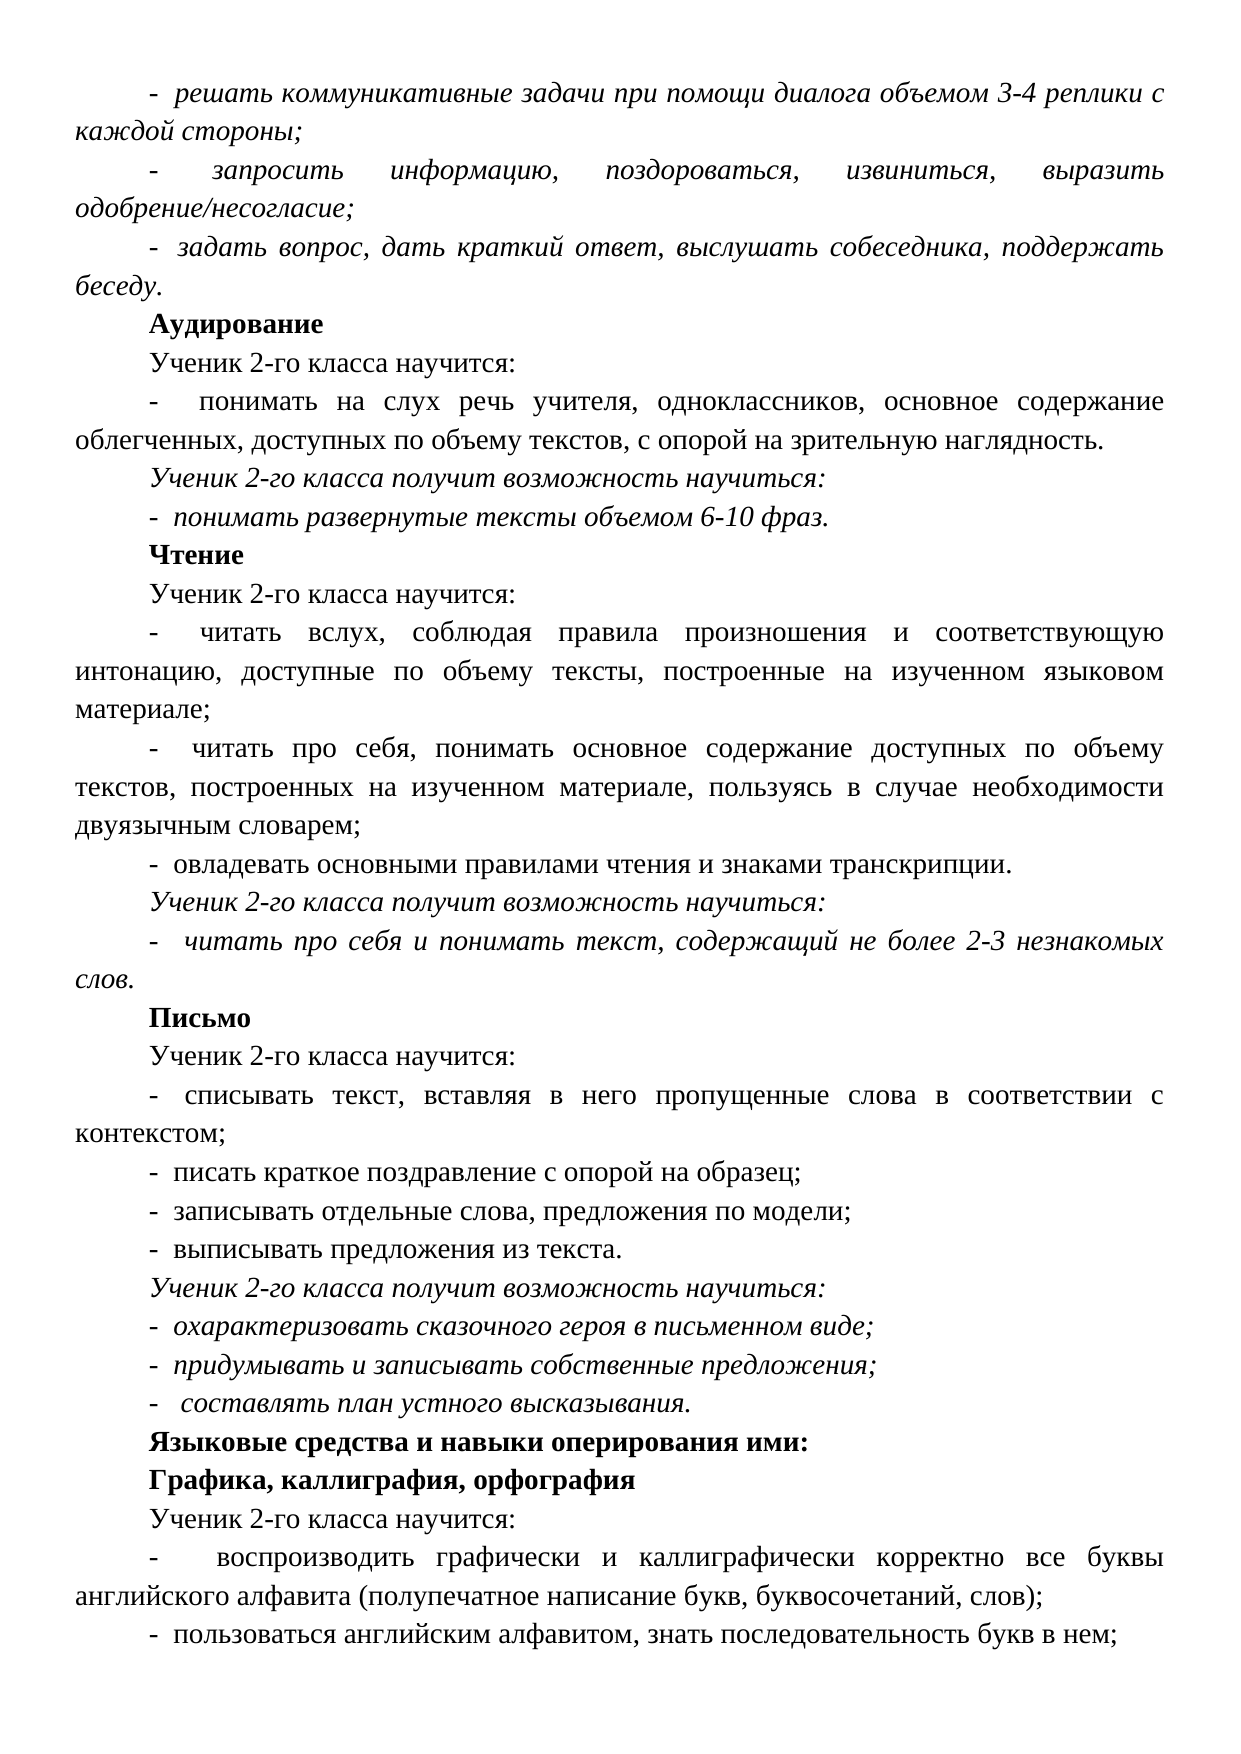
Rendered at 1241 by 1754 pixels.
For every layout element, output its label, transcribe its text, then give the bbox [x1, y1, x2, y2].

text Языковые средства и навыки оперирования ими: [75, 1424, 1165, 1457]
text - задать вопрос, дать краткий ответ, выслушать собеседника, поддержать беседу. [75, 229, 1165, 301]
text Ученик 2-го класса получит возможность научиться: [75, 1270, 1165, 1303]
text - придумывать и записывать собственные предложения; [75, 1347, 1165, 1380]
text - читать про себя, понимать основное содержание доступных по объему текстов, построенных на изученном материале, пользуясь в случае необходимости двуязычным словарем; [75, 730, 1165, 841]
text - понимать на слух речь учителя, одноклассников, основное содержание облегченных, доступных по объему текстов, с опорой на зрительную наглядность. [75, 383, 1165, 455]
text Ученик 2-го класса научится: [75, 1038, 1165, 1072]
text - читать про себя и понимать текст, содержащий не более 2-3 незнакомых слов. [75, 923, 1165, 995]
text - воспроизводить графически и каллиграфически корректно все буквы английского алфавита (полупечатное написание букв, буквосочетаний, слов); [75, 1539, 1165, 1612]
text Чтение [75, 537, 1165, 571]
text Ученик 2-го класса получит возможность научиться: [75, 460, 1165, 494]
text Ученик 2-го класса научится: [75, 1501, 1165, 1534]
text - овладевать основными правилами чтения и знаками транскрипции. [75, 846, 1165, 879]
text Письмо [75, 1000, 1165, 1033]
text - понимать развернутые тексты объемом 6-10 фраз. [75, 499, 1165, 532]
text - писать краткое поздравление с опорой на образец; [75, 1154, 1165, 1188]
text Ученик 2-го класса научится: [75, 345, 1165, 378]
text Аудирование [75, 306, 1165, 340]
text Ученик 2-го класса получит возможность научиться: [75, 884, 1165, 918]
text Графика, каллиграфия, орфография [75, 1462, 1165, 1496]
text - записывать отдельные слова, предложения по модели; [75, 1193, 1165, 1226]
text - читать вслух, соблюдая правила произношения и соответствующую интонацию, доступные по объему тексты, построенные на изученном языковом материале; [75, 614, 1165, 725]
text - решать коммуникативные задачи при помощи диалога объемом 3-4 реплики с каждой стороны; [75, 75, 1165, 147]
text - запросить информацию, поздороваться, извиниться, выразить одобрение/несогласие; [75, 152, 1165, 224]
text - пользоваться английским алфавитом, знать последовательность букв в нем; [75, 1617, 1165, 1650]
text - охарактеризовать сказочного героя в письменном виде; [75, 1308, 1165, 1342]
text - составлять план устного высказывания. [75, 1385, 1165, 1419]
text Ученик 2-го класса научится: [75, 576, 1165, 609]
text - выписывать предложения из текста. [75, 1231, 1165, 1265]
text - списывать текст, вставляя в него пропущенные слова в соответствии с контекстом; [75, 1077, 1165, 1149]
